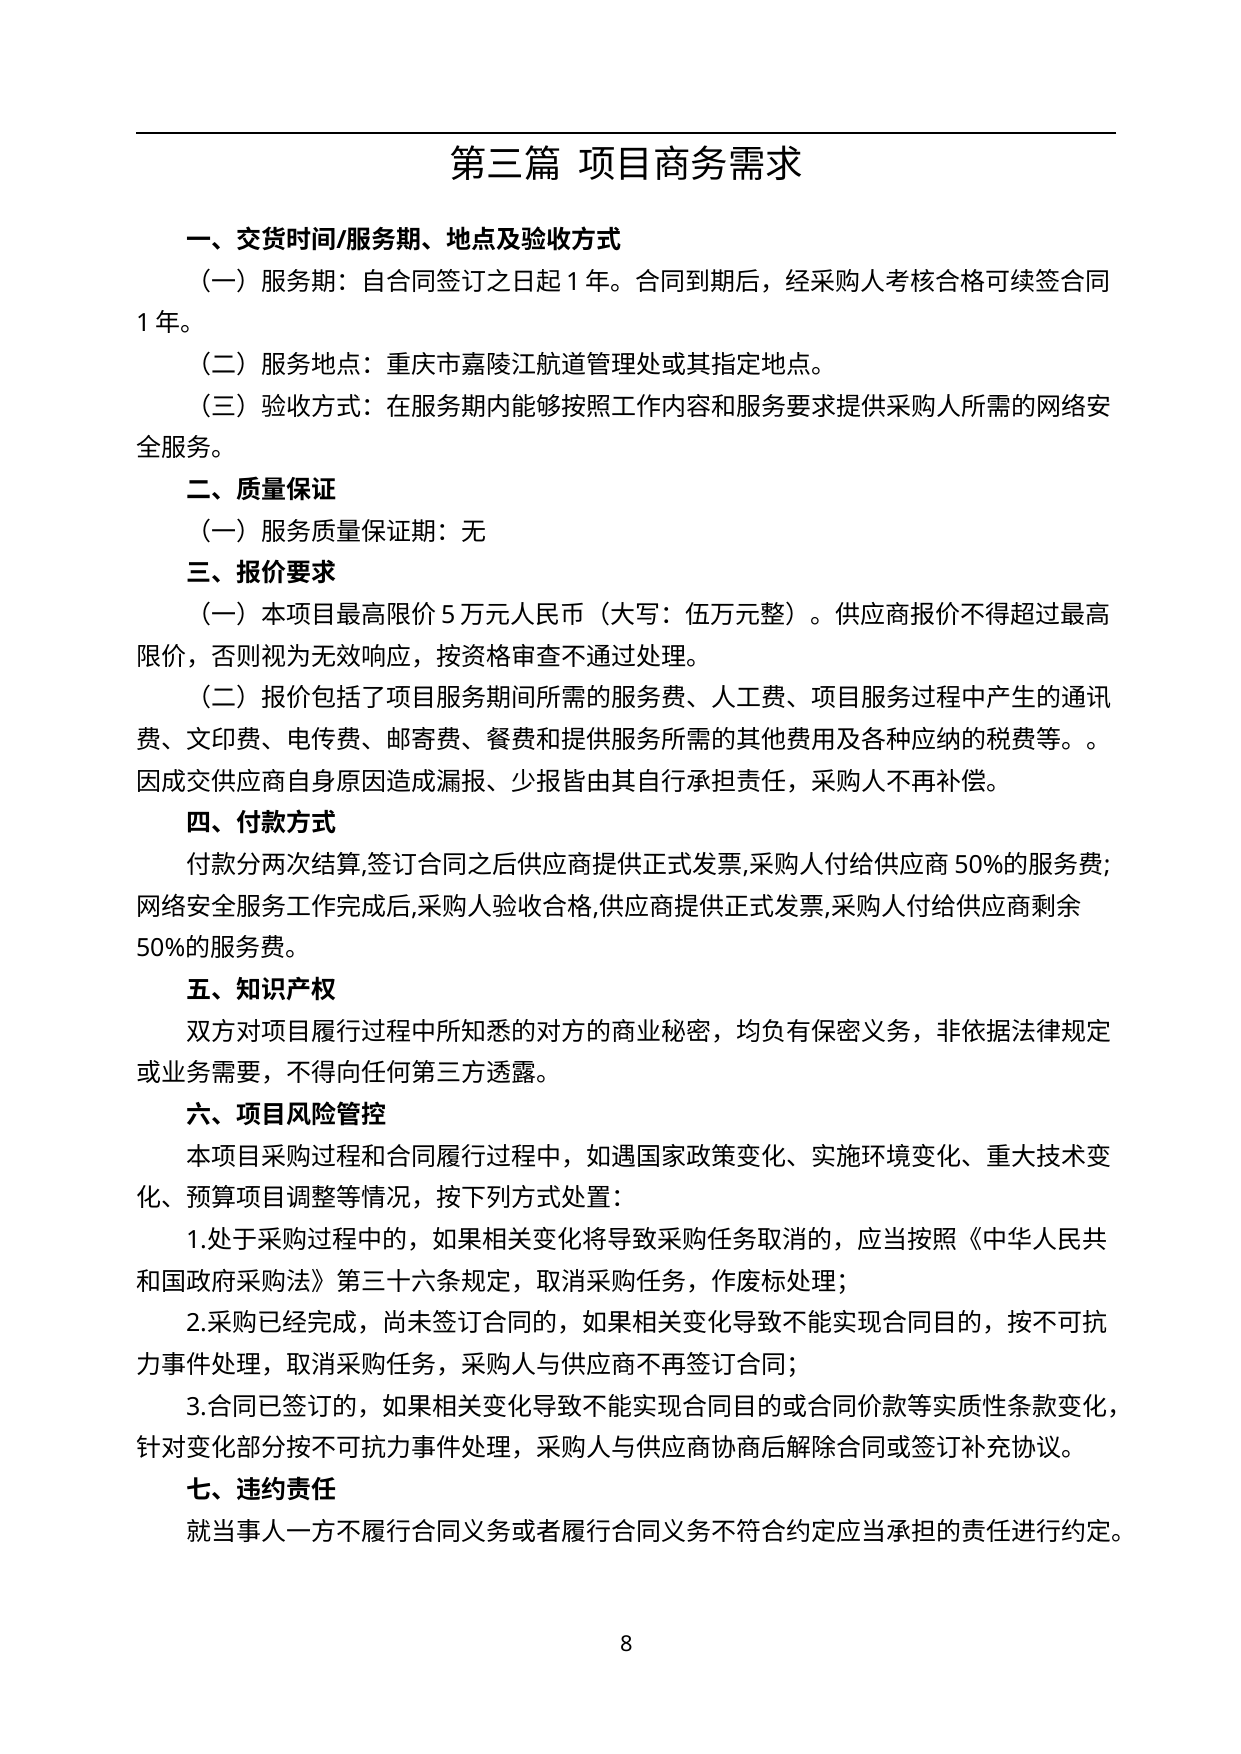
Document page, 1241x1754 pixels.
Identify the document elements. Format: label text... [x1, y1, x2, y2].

subtitle 一、交货时间/服务期、地点及验收方式 [136, 215, 1116, 257]
text 双方对项目履行过程中所知悉的对方的商业秘密，均负有保密义务，非依据法律规定或业务需要，不得向任何第三方透露。 [136, 1007, 1116, 1090]
text （一）服务期：自合同签订之日起1年。合同到期后，经采购人考核合格可续签合同1年。 [136, 257, 1116, 340]
subtitle 三、报价要求 [136, 548, 1116, 590]
text （三）验收方式：在服务期内能够按照工作内容和服务要求提供采购人所需的网络安全服务。 [136, 382, 1116, 465]
text 付款分两次结算,签订合同之后供应商提供正式发票,采购人付给供应商50%的服务费;网络安全服务工作完成后,采购人验收合格,供应商提供正式发票,采购人付给供应商剩余50%的服务费。 [136, 840, 1116, 965]
text （一）本项目最高限价5万元人民币（大写：伍万元整）。供应商报价不得超过最高限价，否则视为无效响应，按资格审查不通过处理。 [136, 590, 1116, 673]
text 就当事人一方不履行合同义务或者履行合同义务不符合约定应当承担的责任进行约定。 [136, 1507, 1116, 1548]
subtitle 五、知识产权 [136, 965, 1116, 1007]
text 本项目采购过程和合同履行过程中，如遇国家政策变化、实施环境变化、重大技术变化、预算项目调整等情况，按下列方式处置： [136, 1132, 1116, 1215]
subtitle 第三篇 项目商务需求 [136, 134, 1116, 188]
text 2.采购已经完成，尚未签订合同的，如果相关变化导致不能实现合同目的，按不可抗力事件处理，取消采购任务，采购人与供应商不再签订合同； [136, 1298, 1116, 1382]
subtitle 六、项目风险管控 [136, 1090, 1116, 1132]
subtitle 二、质量保证 [136, 465, 1116, 507]
text （一）服务质量保证期：无 [136, 507, 1116, 548]
subtitle 七、违约责任 [136, 1465, 1116, 1507]
subtitle 四、付款方式 [136, 798, 1116, 840]
text 1.处于采购过程中的，如果相关变化将导致采购任务取消的，应当按照《中华人民共和国政府采购法》第三十六条规定，取消采购任务，作废标处理； [136, 1215, 1116, 1298]
text （二）服务地点：重庆市嘉陵江航道管理处或其指定地点。 [136, 340, 1116, 382]
text （二）报价包括了项目服务期间所需的服务费、人工费、项目服务过程中产生的通讯费、文印费、电传费、邮寄费、餐费和提供服务所需的其他费用及各种应纳的税费等。。因成交供应商自身原因造成漏报、少报皆由其自行承担责任，采购人不再补偿。 [136, 673, 1116, 798]
text 3.合同已签订的，如果相关变化导致不能实现合同目的或合同价款等实质性条款变化，针对变化部分按不可抗力事件处理，采购人与供应商协商后解除合同或签订补充协议。 [136, 1382, 1116, 1465]
